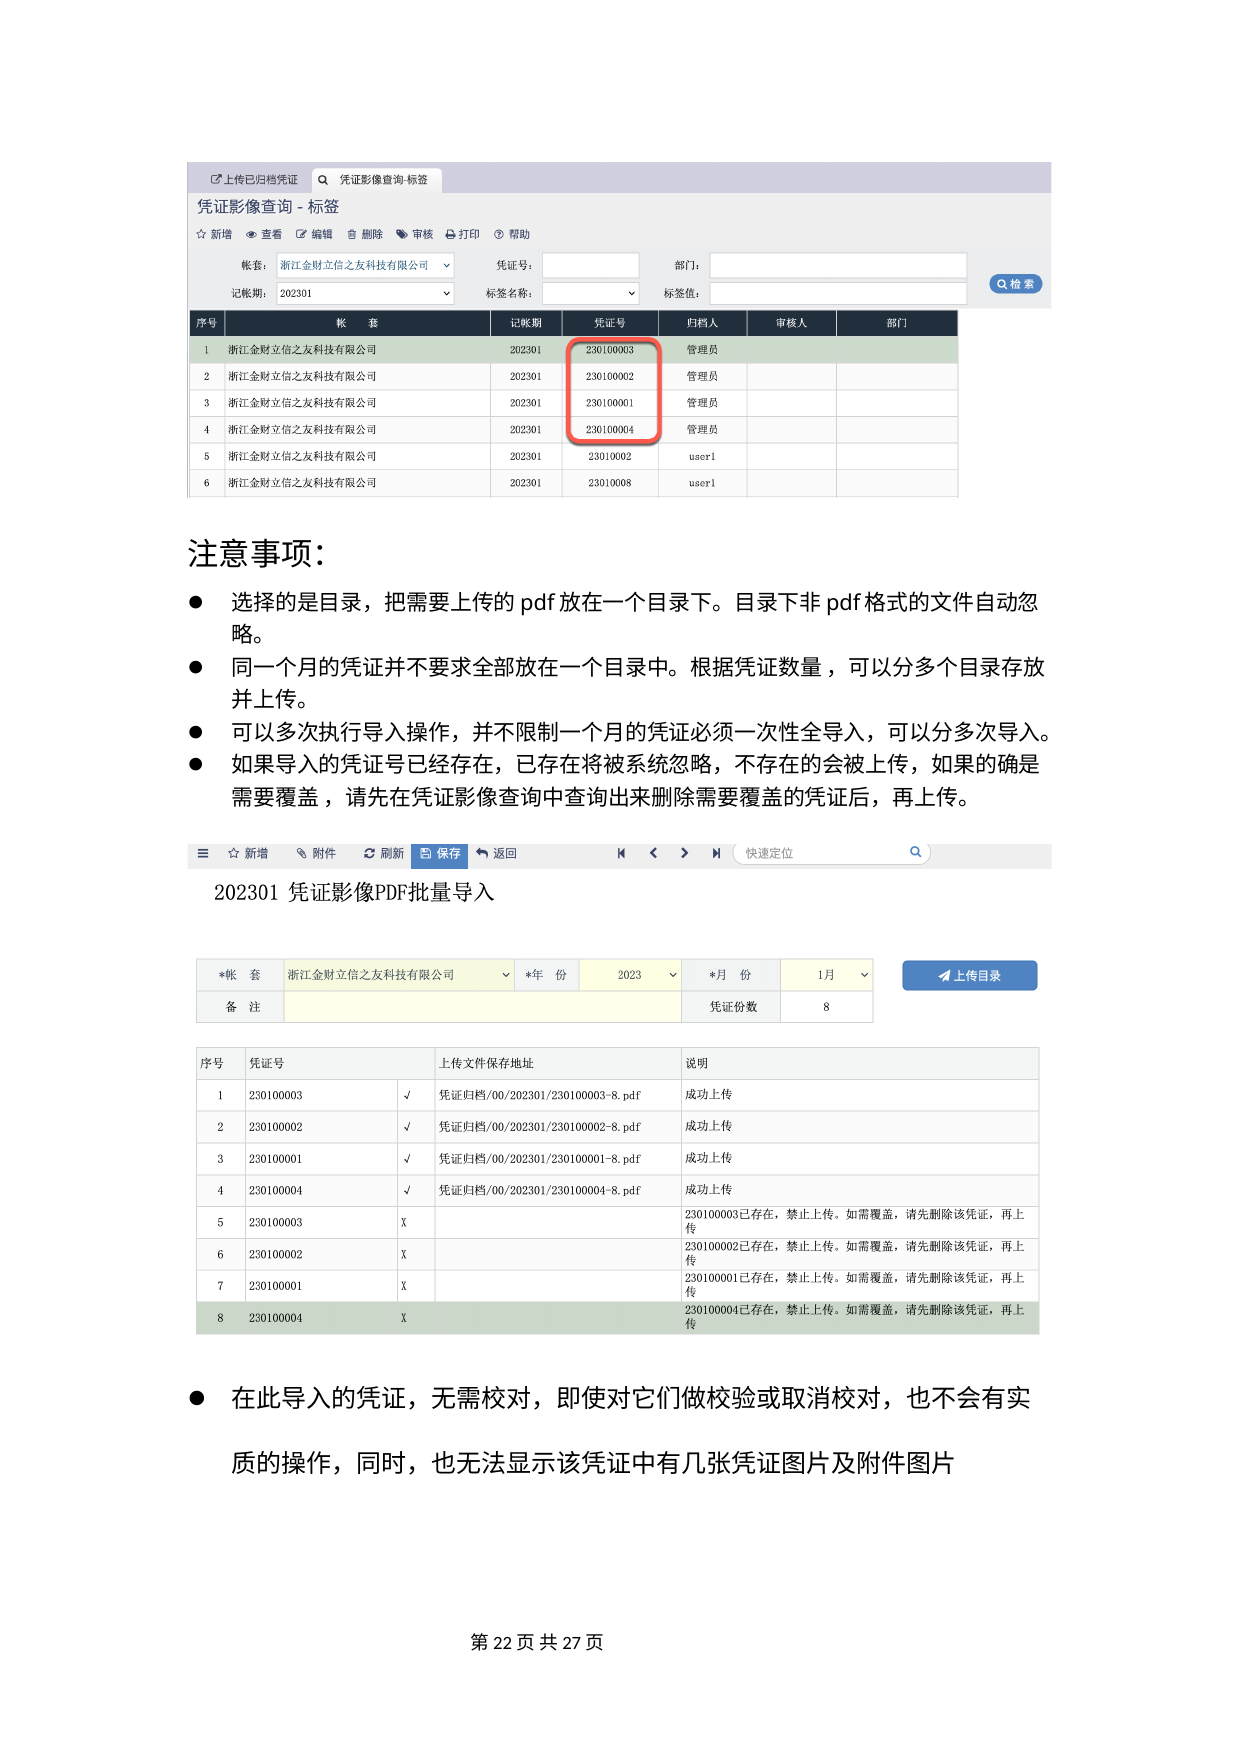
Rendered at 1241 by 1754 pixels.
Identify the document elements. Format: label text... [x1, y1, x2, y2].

list 同一个月的凭证并不要求全部放在一个目录中。根据凭证数量 ，可以分多个目录存放并上传。 [187, 649, 1053, 714]
list 如果导入的凭证号已经存在，已存在将被系统忽略，不存在的会被上传，如果的确是需要覆盖 ，请先在凭证影像查询中查询出来删除需要覆盖的凭证后，再上传。 [187, 747, 1053, 812]
list 在此导入的凭证，无需校对，即使对它们做校验或取消校对，也不会有实质的操作，同时，也无法显示该凭证中有几张凭证图片及附件图片 [187, 1364, 1053, 1494]
picture [187, 162, 1052, 498]
picture [187, 844, 1052, 1355]
list 注意事项： [187, 519, 1053, 584]
list 可以多次执行导入操作，并不限制一个月的凭证必须一次性全导入，可以分多次导入。 [187, 714, 1053, 747]
list 选择的是目录，把需要上传的pdf放在一个目录下。目录下非pdf格式的文件自动忽略。 [187, 584, 1053, 649]
